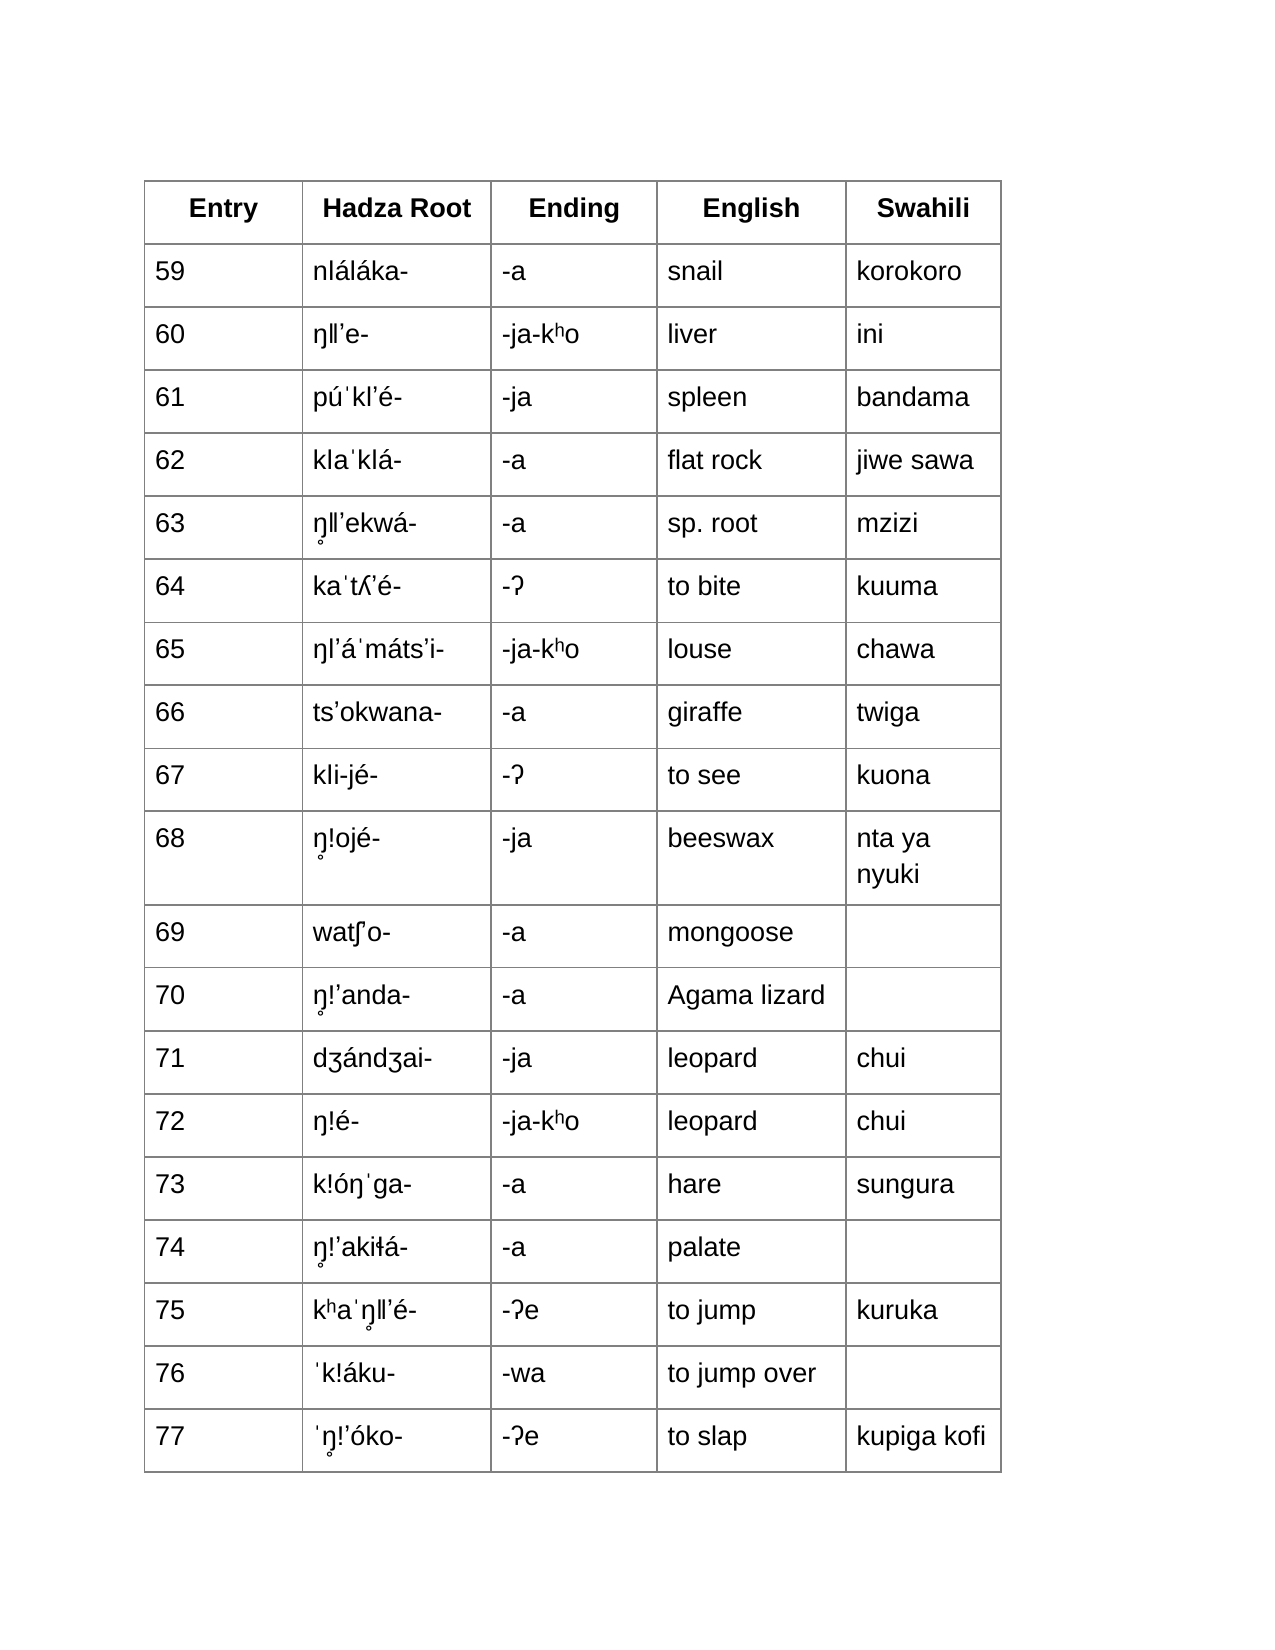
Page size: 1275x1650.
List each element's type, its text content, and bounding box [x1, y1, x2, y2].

table_cell kʰaˈŋ̥ǁʼé- [303, 1284, 490, 1345]
table_cell púˈkǀʼé- [303, 371, 490, 432]
table_cell korokoro [847, 245, 1000, 306]
table_cell to jump [658, 1284, 845, 1345]
table_cell [847, 1221, 1000, 1282]
table_cell 70 [145, 968, 302, 1030]
table_cell jiwe sawa [847, 434, 1000, 495]
table_cell 60 [145, 308, 302, 369]
table_cell kǃóŋˈɡa- [303, 1158, 490, 1219]
table_cell kuona [847, 749, 1000, 810]
table_cell louse [658, 623, 845, 684]
table_cell 75 [145, 1284, 302, 1345]
table_cell ˈkǃáku- [303, 1347, 490, 1408]
table_cell -ʔ [492, 560, 656, 621]
table_cell ŋǁʼe- [303, 308, 490, 369]
table_cell kuruka [847, 1284, 1000, 1345]
table_cell flat rock [658, 434, 845, 495]
table_cell 73 [145, 1158, 302, 1219]
table_cell -a [492, 686, 656, 747]
table_cell -ʔe [492, 1284, 656, 1345]
table_cell to see [658, 749, 845, 810]
table_cell 62 [145, 434, 302, 495]
table_cell ŋǀʼáˈmátsʼi- [303, 623, 490, 684]
table_cell giraffe [658, 686, 845, 747]
table_cell ŋ̥ǁʼekwá- [303, 497, 490, 558]
table_cell watʃʼo- [303, 906, 490, 967]
table_cell [847, 968, 1000, 1030]
table_cell ŋǃé- [303, 1095, 490, 1156]
table_cell 69 [145, 906, 302, 967]
table_cell spleen [658, 371, 845, 432]
table_cell kaˈtʎʼé- [303, 560, 490, 621]
table_cell sp. root [658, 497, 845, 558]
table_cell chui [847, 1032, 1000, 1093]
table_cell nǀáláka- [303, 245, 490, 306]
table_cell ŋ̥ǃʼakiɬá- [303, 1221, 490, 1282]
table_cell liver [658, 308, 845, 369]
table_cell mzizi [847, 497, 1000, 558]
table_cell kǀi-jé- [303, 749, 490, 810]
table_cell leopard [658, 1095, 845, 1156]
table_cell -a [492, 906, 656, 967]
table_cell kǀaˈkǀá- [303, 434, 490, 495]
table_cell tsʼokwana- [303, 686, 490, 747]
table_cell twiga [847, 686, 1000, 747]
table_cell -ja [492, 812, 656, 904]
table_cell 74 [145, 1221, 302, 1282]
table_cell kuuma [847, 560, 1000, 621]
table_cell nta ya nyuki [847, 812, 1000, 904]
table_cell -ja-kʰo [492, 623, 656, 684]
table_cell -ʔ [492, 749, 656, 810]
table_cell -ja [492, 1032, 656, 1093]
table_cell ŋ̥ǃʼanda- [303, 968, 490, 1030]
table_header Entry [145, 182, 302, 243]
table_cell Agama lizard [658, 968, 845, 1030]
table_cell 63 [145, 497, 302, 558]
table_cell -a [492, 968, 656, 1030]
table_cell [847, 1347, 1000, 1408]
table_cell 66 [145, 686, 302, 747]
table_cell 77 [145, 1410, 302, 1471]
table_cell 76 [145, 1347, 302, 1408]
table_header Ending [492, 182, 656, 243]
table_cell ˈŋ̥ǃʼóko- [303, 1410, 490, 1471]
table_cell to jump over [658, 1347, 845, 1408]
table_cell -a [492, 245, 656, 306]
table_cell kupiga kofi [847, 1410, 1000, 1471]
table_cell 59 [145, 245, 302, 306]
table_cell [847, 906, 1000, 967]
table_cell -a [492, 1158, 656, 1219]
table_header English [658, 182, 845, 243]
table_cell 65 [145, 623, 302, 684]
table_cell hare [658, 1158, 845, 1219]
table_cell 67 [145, 749, 302, 810]
table_cell to slap [658, 1410, 845, 1471]
table_cell to bite [658, 560, 845, 621]
table_cell 72 [145, 1095, 302, 1156]
table_cell sungura [847, 1158, 1000, 1219]
table_cell leopard [658, 1032, 845, 1093]
table_cell 61 [145, 371, 302, 432]
table_cell -ja-kʰo [492, 308, 656, 369]
table_cell snail [658, 245, 845, 306]
table_cell 64 [145, 560, 302, 621]
table_cell 68 [145, 812, 302, 904]
table_cell -wa [492, 1347, 656, 1408]
table_cell -a [492, 497, 656, 558]
table_cell beeswax [658, 812, 845, 904]
table_cell 71 [145, 1032, 302, 1093]
table_cell -ja [492, 371, 656, 432]
table_cell ŋ̥ǃojé- [303, 812, 490, 904]
table_cell -a [492, 434, 656, 495]
table_cell -a [492, 1221, 656, 1282]
table_cell chui [847, 1095, 1000, 1156]
table_cell -ʔe [492, 1410, 656, 1471]
table_cell chawa [847, 623, 1000, 684]
table_cell -ja-kʰo [492, 1095, 656, 1156]
table_cell bandama [847, 371, 1000, 432]
table_cell dʒándʒai- [303, 1032, 490, 1093]
table_cell palate [658, 1221, 845, 1282]
table_cell ini [847, 308, 1000, 369]
table_header Hadza Root [303, 182, 490, 243]
table_header Swahili [847, 182, 1000, 243]
table_cell mongoose [658, 906, 845, 967]
